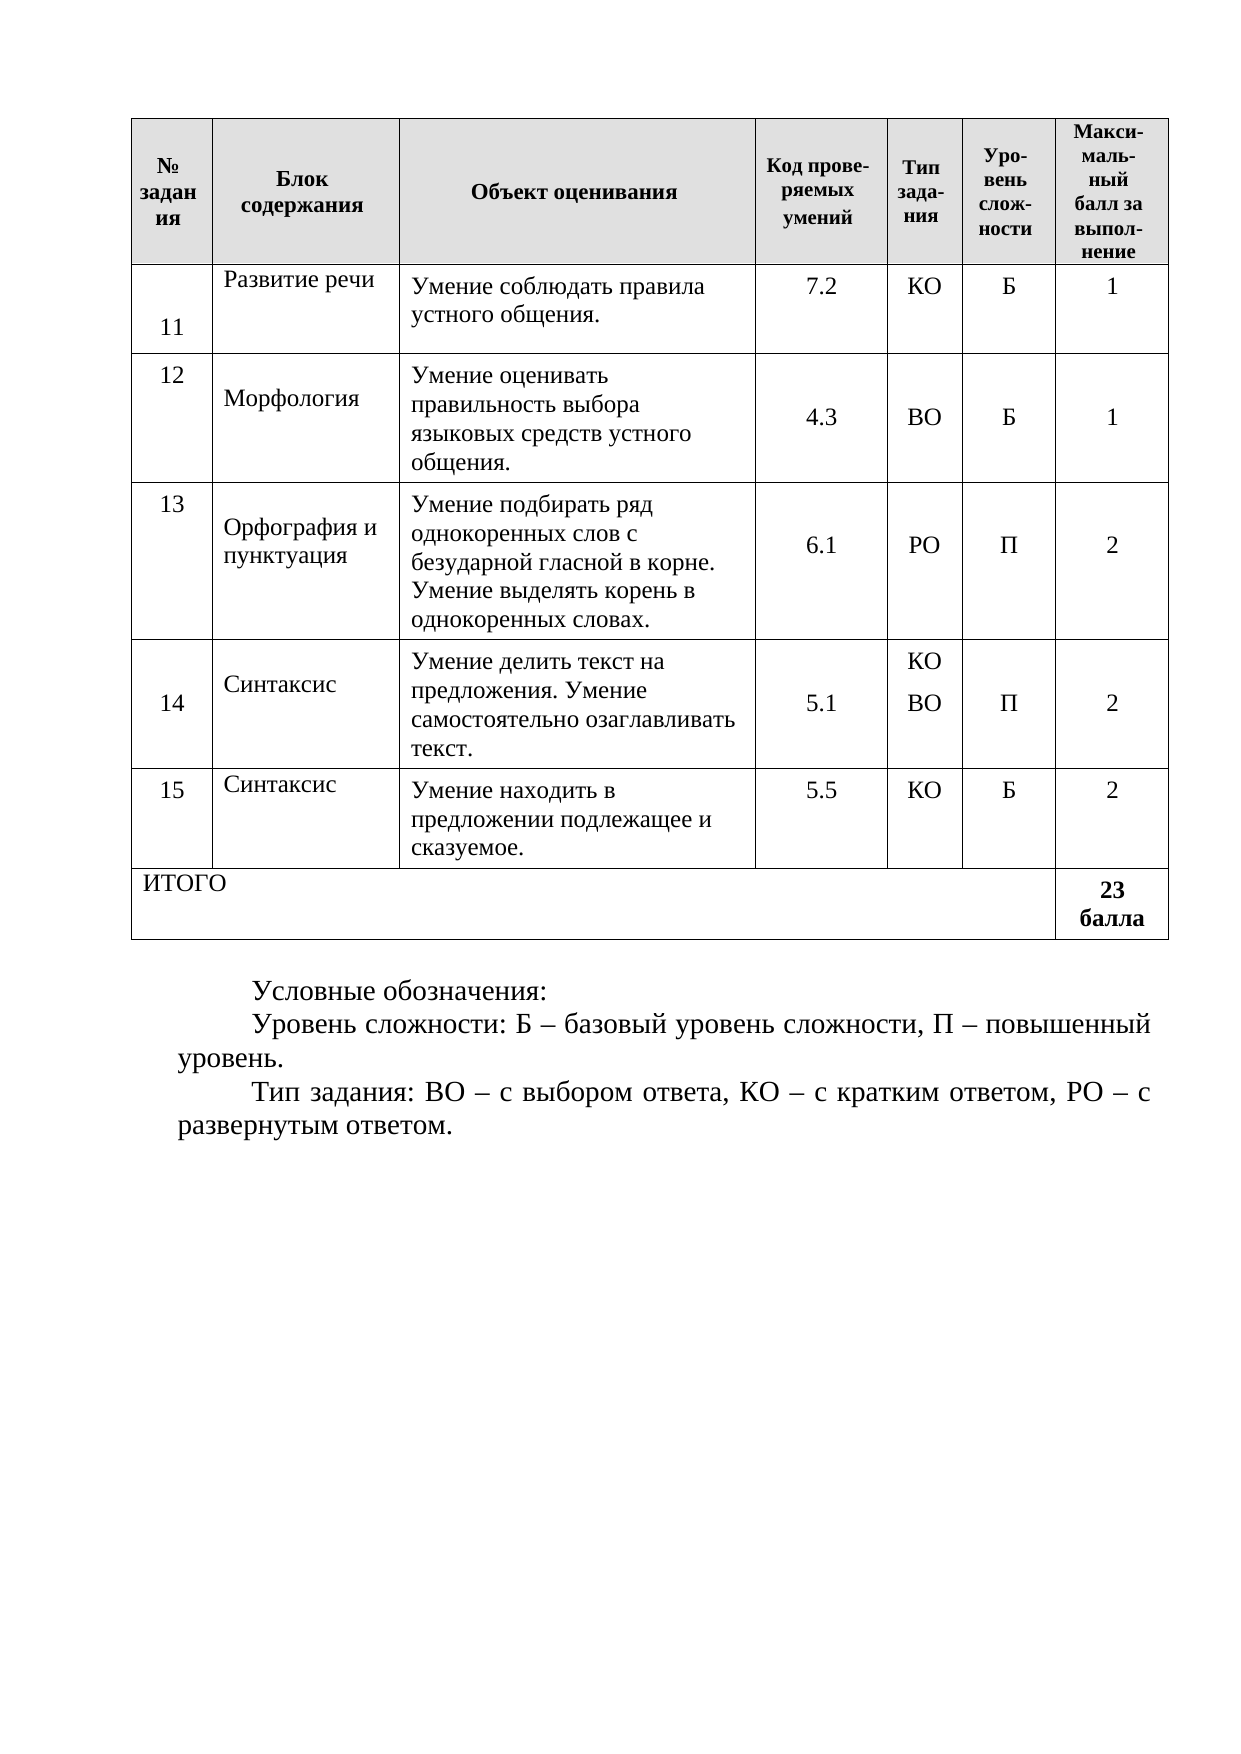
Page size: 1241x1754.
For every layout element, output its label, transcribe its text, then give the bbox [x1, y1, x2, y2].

table_header Уровень сложности [963, 119, 1055, 263]
table_cell 1 [1056, 354, 1168, 482]
table_cell 2 [1056, 769, 1168, 867]
table_cell Б [963, 769, 1055, 867]
table_cell ИТОГО [132, 869, 1055, 938]
table_cell 2 [1056, 640, 1168, 768]
table_cell П [963, 483, 1055, 639]
table_header Объект оценивания [400, 119, 755, 263]
table_cell Умение находить в предложении подлежащее и сказуемое. [400, 769, 755, 867]
table_cell 13 [132, 483, 212, 639]
table_cell 6.1 [756, 483, 887, 639]
table_cell Синтаксис [213, 769, 399, 867]
table_cell Синтаксис [213, 640, 399, 768]
table_cell 2 [1056, 483, 1168, 639]
table_header Блок содержания [213, 119, 399, 263]
table_header № задания [132, 119, 212, 263]
text Тип задания: ВО – с выбором ответа, КО – с кратким ответом, РО – с развернутым ответом. [177, 1074, 1152, 1141]
table_cell Б [963, 354, 1055, 482]
table_cell 12 [132, 354, 212, 482]
table_cell ВО [888, 354, 962, 482]
table_cell 5.1 [756, 640, 887, 768]
table_cell 5.5 [756, 769, 887, 867]
table_cell П [963, 640, 1055, 768]
text Условные обозначения: [177, 973, 1152, 1007]
table_cell Умение оценивать правильность выбора языковых средств устного общения. [400, 354, 755, 482]
table_cell Морфология [213, 354, 399, 482]
table_header Тип задания [888, 119, 962, 263]
table_cell Б [963, 265, 1055, 353]
table_cell 4.3 [756, 354, 887, 482]
table_cell КО [888, 769, 962, 867]
table_cell Умение подбирать ряд однокоренных слов с безударной гласной в корне. Умение выделять корень в однокоренных словах. [400, 483, 755, 639]
table_cell 23 балла [1056, 869, 1168, 938]
table_cell 1 [1056, 265, 1168, 353]
table_cell Орфография и пунктуация [213, 483, 399, 639]
text Уровень сложности: Б – базовый уровень сложности, П – повышенный уровень. [177, 1007, 1152, 1074]
table_cell 7.2 [756, 265, 887, 353]
table_cell 14 [132, 640, 212, 768]
table_cell Развитие речи [213, 265, 399, 353]
table_cell Умение соблюдать правила устного общения. [400, 265, 755, 353]
table_cell 11 [132, 265, 212, 353]
table_cell Умение делить текст на предложения. Умение самостоятельно озаглавливать текст. [400, 640, 755, 768]
table_header Код проверяемых умений [756, 119, 887, 263]
table_cell РО [888, 483, 962, 639]
table_cell КО ВО [888, 640, 962, 768]
table_cell 15 [132, 769, 212, 867]
table_header Максимальный балл за выполнение [1056, 119, 1168, 263]
table_cell КО [888, 265, 962, 353]
